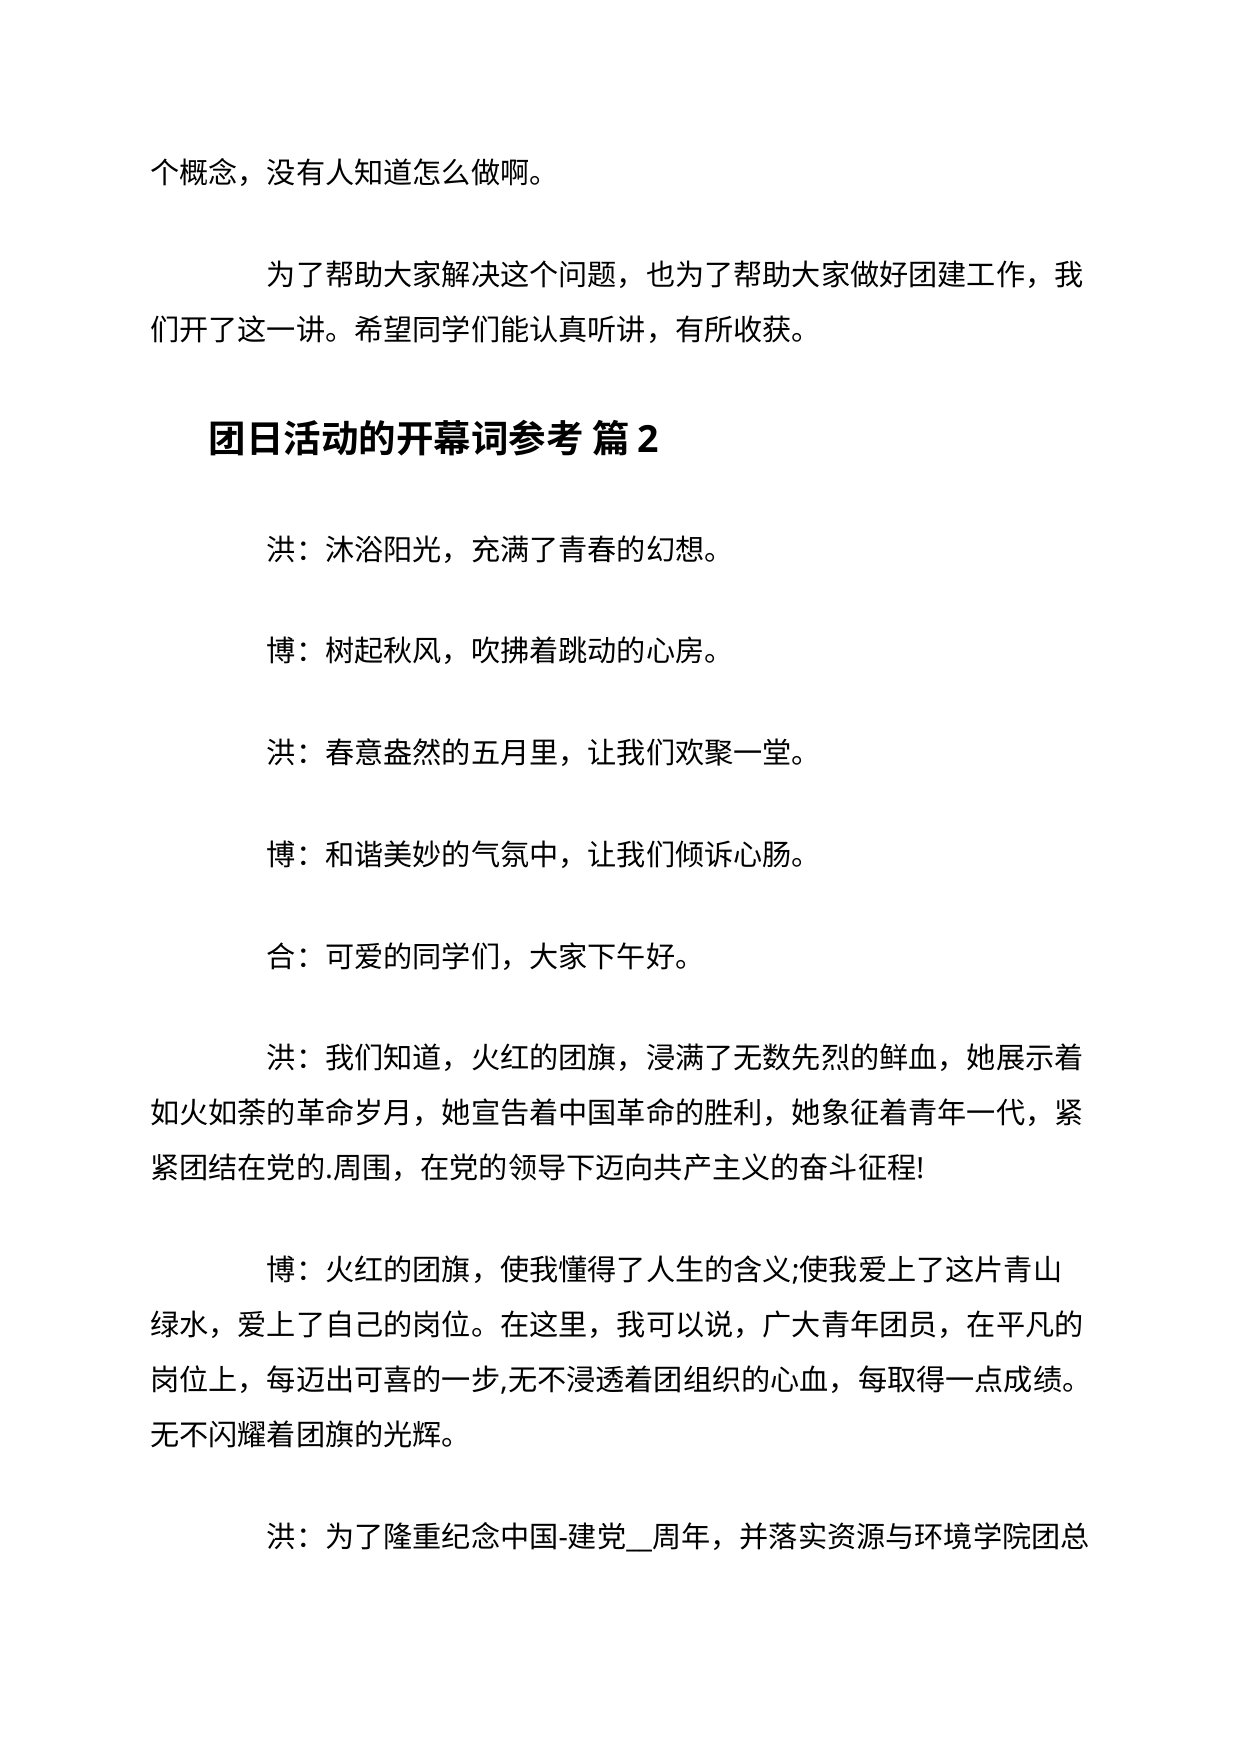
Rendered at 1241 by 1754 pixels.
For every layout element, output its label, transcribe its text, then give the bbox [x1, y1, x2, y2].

text 洪：我们知道，火红的团旗，浸满了无数先烈的鲜血，她展示着如火如荼的革命岁月，她宣告着中国革命的胜利，她象征着青年一代，紧紧团结在党的.周围，在党的领导下迈向共产主义的奋斗征程! [150, 1035, 1090, 1187]
text 合：可爱的同学们，大家下午好。 [150, 933, 1090, 975]
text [150, 1513, 1090, 1556]
text 团日活动的开幕词参考 篇2 [150, 408, 1090, 463]
text 博：树起秋风，吹拂着跳动的心房。 [150, 628, 1090, 670]
text 为了帮助大家解决这个问题，也为了帮助大家做好团建工作，我们开了这一讲。希望同学们能认真听讲，有所收获。 [150, 252, 1090, 349]
text 博：火红的团旗，使我懂得了人生的含义;使我爱上了这片青山绿水，爱上了自己的岗位。在这里，我可以说，广大青年团员，在平凡的岗位上，每迈出可喜的一步,无不浸透着团组织的心血，每取得一点成绩。无不闪耀着团旗的光辉。 [150, 1247, 1090, 1454]
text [150, 150, 1090, 192]
text 洪：沐浴阳光，充满了青春的幻想。 [150, 526, 1090, 568]
text 洪：春意盎然的五月里，让我们欢聚一堂。 [150, 729, 1090, 772]
text 博：和谐美妙的气氛中，让我们倾诉心肠。 [150, 831, 1090, 874]
